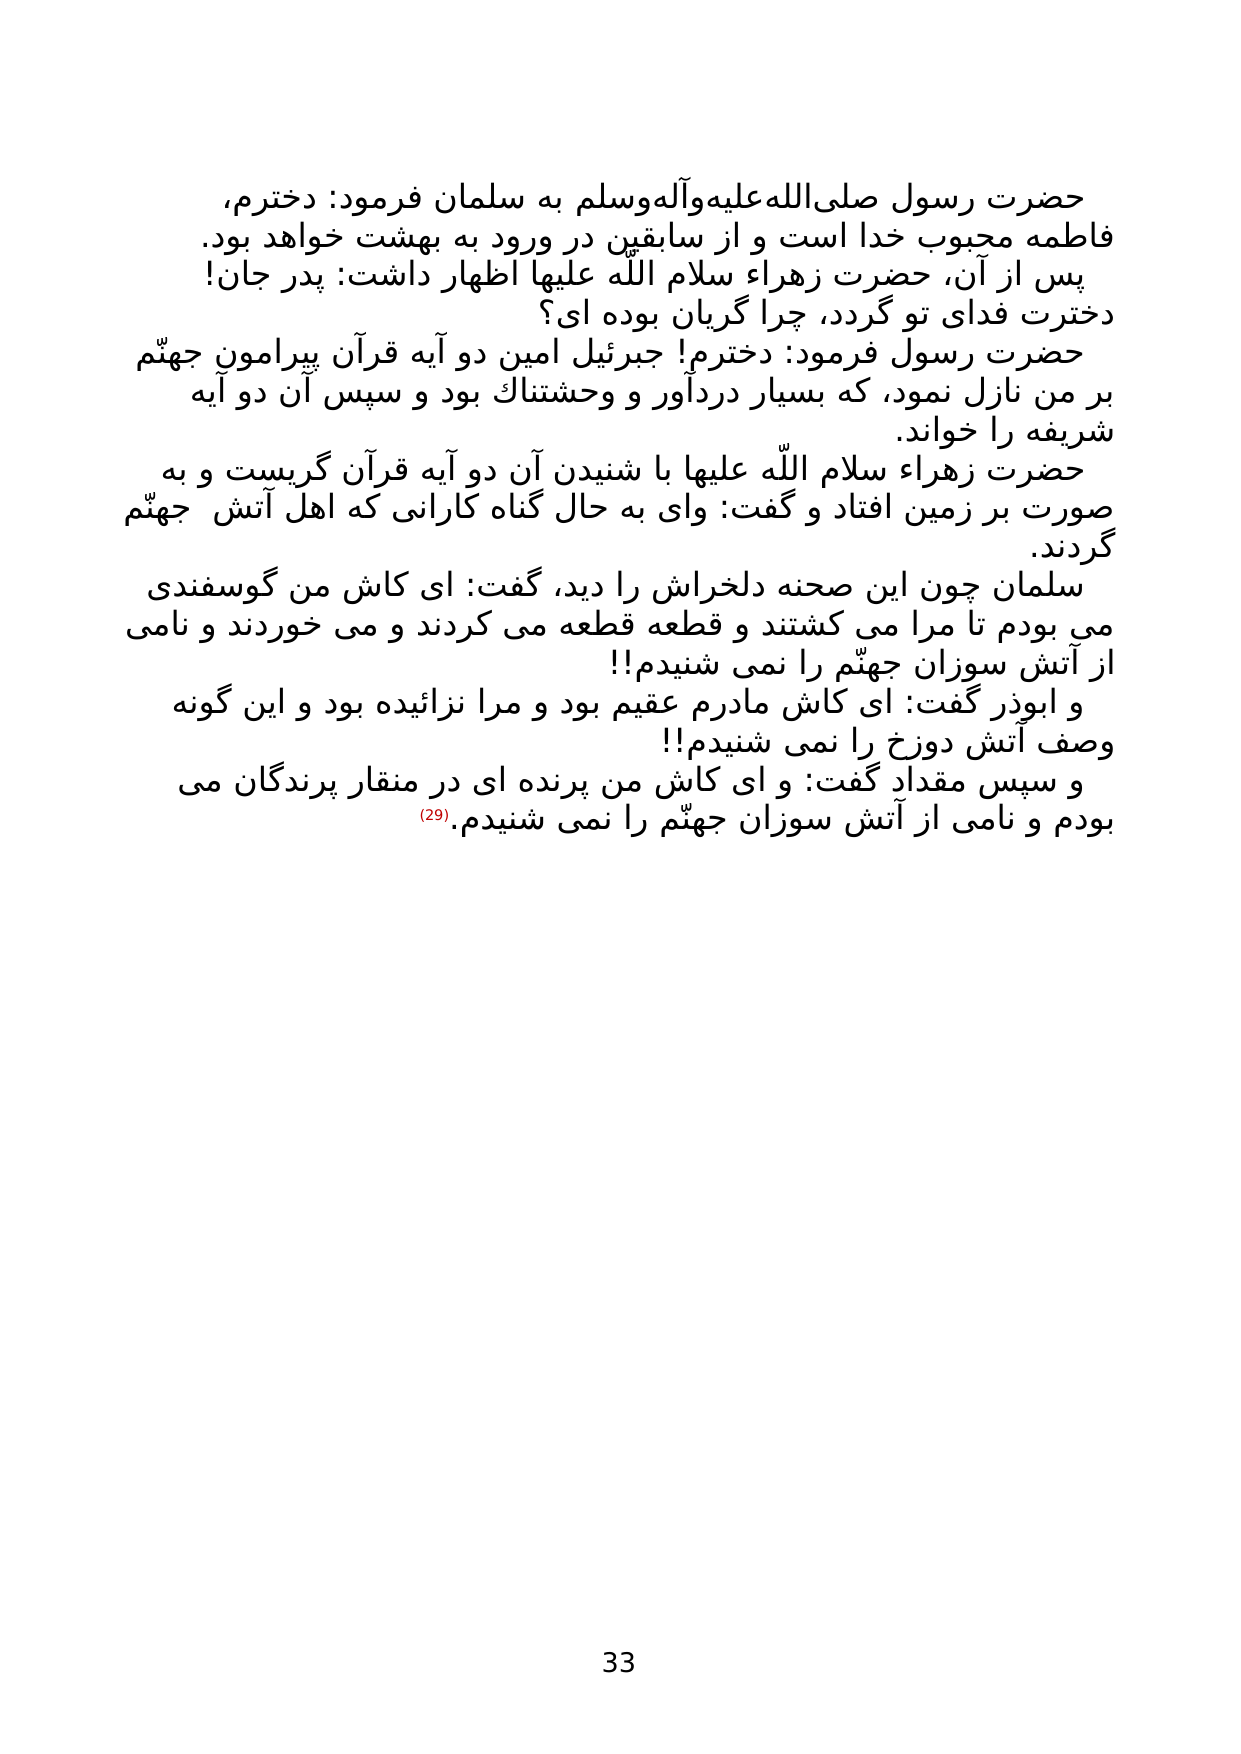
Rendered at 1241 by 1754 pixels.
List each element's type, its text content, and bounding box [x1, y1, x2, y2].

text حضرت رسول صلى‌الله‌عليه‌وآله‌وسلم به سلمان فرمود: دخترم، فاطمه محبوب خدا است و از سابقين در ورود به بهشت خواهد بود. [122, 177, 1116, 255]
text پس از آن، حضرت زهراء سلام اللّه عليها اظهار داشت: پدر جان! دخترت فداى تو گردد، چرا گريان بوده اى؟ [122, 255, 1116, 333]
text و سپس مقداد گفت: و اى كاش من پرنده اى در منقار پرندگان مى بودم و نامى از آتش سوزان جهنّم را نمى شنيدم.(29) [122, 760, 1116, 838]
text حضرت رسول فرمود: دخترم! جبرئيل امين دو آيه قرآن پيرامون جهنّم بر من نازل نمود، كه بسيار دردآور و وحشتناك بود و سپس آن دو آيه شريفه را خواند. [122, 333, 1116, 449]
text و ابوذر گفت: اى كاش مادرم عقيم بود و مرا نزائيده بود و اين گونه وصف آتش دوزخ را نمى شنيدم!! [122, 682, 1116, 760]
text سلمان چون اين صحنه دلخراش را ديد، گفت: اى كاش من گوسفندى مى بودم تا مرا مى كشتند و قطعه قطعه مى كردند و مى خوردند و نامى از آتش سوزان جهنّم را نمى شنيدم!! [122, 566, 1116, 682]
text حضرت زهراء سلام اللّه عليها با شنيدن آن دو آيه قرآن گريست و به صورت بر زمين افتاد و گفت: واى به حال گناه كارانى كه اهل آتش ‍ جهنّم گردند. [122, 449, 1116, 566]
